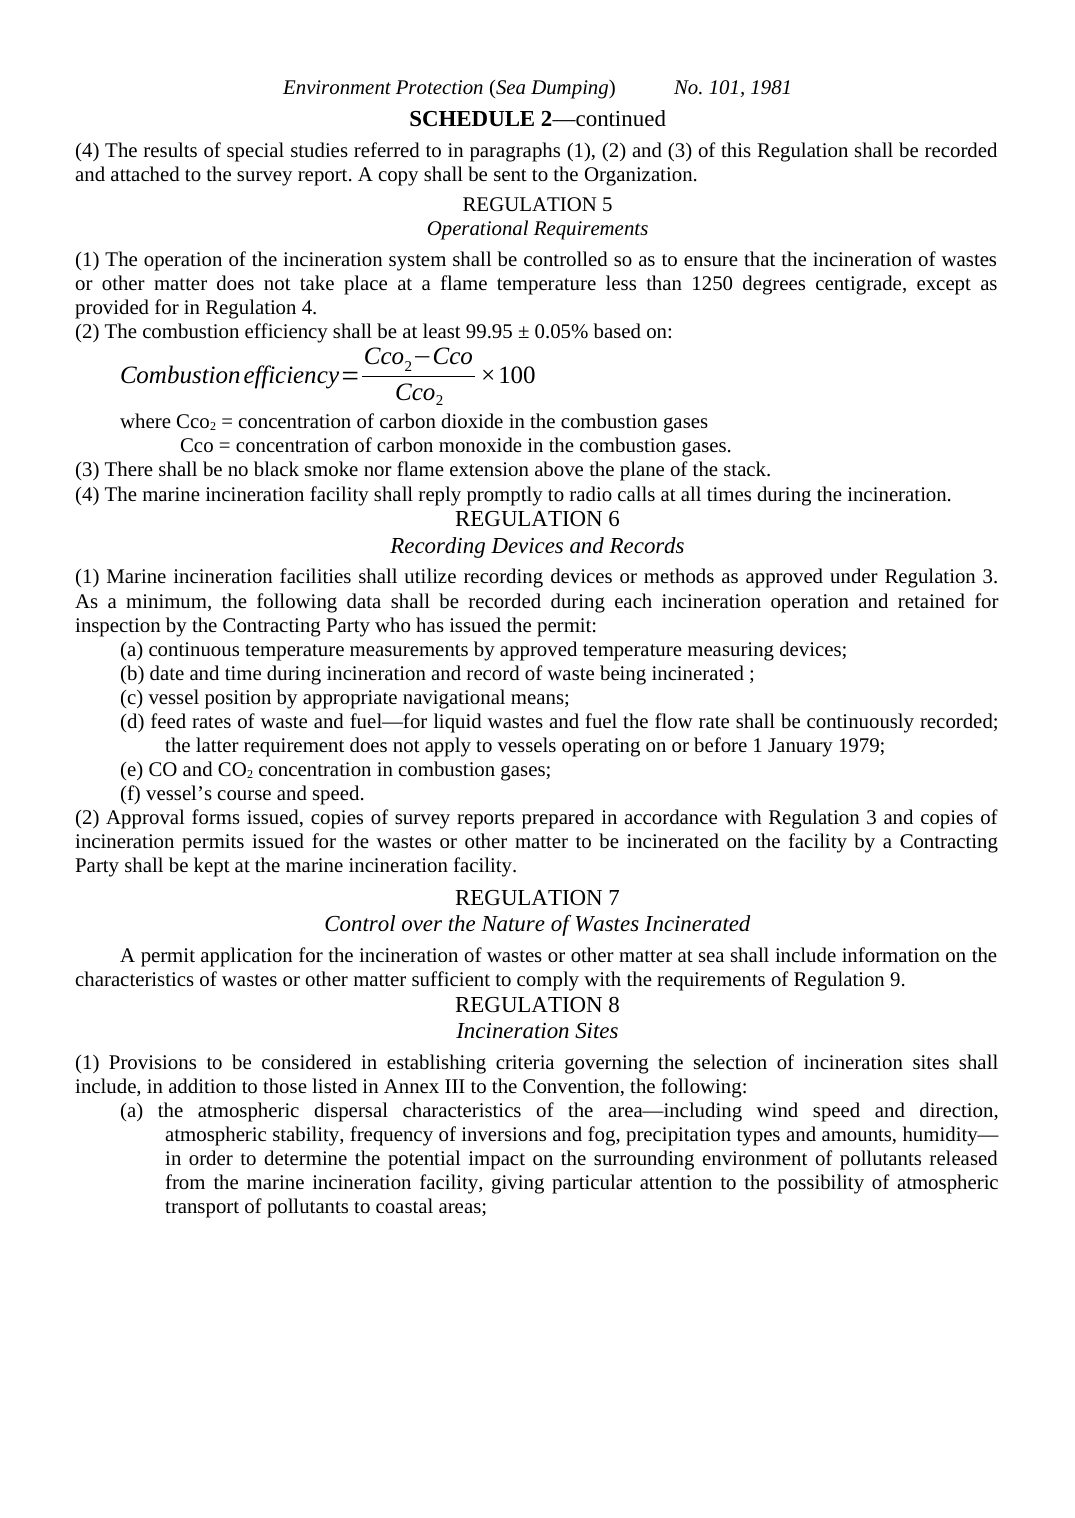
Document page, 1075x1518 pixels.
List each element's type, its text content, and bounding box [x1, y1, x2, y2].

text (a) the atmospheric dispersal characteristics of the area—including wind speed and direction, atmospheric stability, frequency of inversions and fog, precipitation types and amounts, humidity—in order to determine the potential impact on the surrounding environment of pollutants released from the marine incineration facility, giving particular attention to the possibility of atmospheric transport of pollutants to coastal areas; [120, 1098, 1000, 1218]
text (a) continuous temperature measurements by approved temperature measuring devices; [120, 637, 1000, 661]
text (1) Provisions to be considered in establishing criteria governing the selection of incineration sites shall include, in addition to those listed in Annex III to the Convention, the following: [75, 1049, 1000, 1098]
text Operational Requirements [75, 216, 1000, 240]
text Incineration Sites [75, 1017, 1000, 1043]
text (4) The results of special studies referred to in paragraphs (1), (2) and (3) of this Regulation shall be recorded and attached to the survey report. A copy shall be sent to the Organization. [75, 138, 1000, 186]
text (c) vessel position by appropriate navigational means; [120, 685, 1000, 709]
text REGULATION 7 [75, 883, 1000, 910]
text (2) The combustion efficiency shall be at least 99.95 ± 0.05% based on: [75, 319, 1000, 343]
text (4) The marine incineration facility shall reply promptly to radio calls at all times during the incineration. [75, 481, 1000, 506]
text (b) date and time during incineration and record of waste being incinerated ; [120, 661, 1000, 685]
text REGULATION 6 [75, 506, 1000, 532]
text Recording Devices and Records [75, 532, 1000, 558]
text where Cco2 = concentration of carbon dioxide in the combustion gases [75, 409, 1000, 433]
text REGULATION 5 [75, 192, 1000, 216]
text REGULATION 8 [75, 991, 1000, 1017]
text Cco = concentration of carbon monoxide in the combustion gases. [180, 433, 1000, 457]
text (2) Approval forms issued, copies of survey reports prepared in accordance with Regulation 3 and copies of incineration permits issued for the wastes or other matter to be incinerated on the facility by a Contracting Party shall be kept at the marine incineration facility. [75, 805, 1000, 877]
text (1) The operation of the incineration system shall be controlled so as to ensure that the incineration of wastes or other matter does not take place at a flame temperature less than 1250 degrees centigrade, except as provided for in Regulation 4. [75, 247, 1000, 319]
text (e) CO and CO2 concentration in combustion gases; [120, 757, 1000, 781]
text A permit application for the incineration of wastes or other matter at sea shall include information on the characteristics of wastes or other matter sufficient to comply with the requirements of Regulation 9. [75, 942, 1000, 991]
text (d) feed rates of waste and fuel—for liquid wastes and fuel the flow rate shall be continuously recorded; the latter requirement does not apply to vessels operating on or before 1 January 1979; [120, 709, 1000, 757]
text (3) There shall be no black smoke nor flame extension above the plane of the stack. [75, 457, 1000, 481]
text SCHEDULE 2—continued [75, 105, 1000, 132]
text Control over the Nature of Wastes Incinerated [75, 910, 1000, 936]
text (1) Marine incineration facilities shall utilize recording devices or methods as approved under Regulation 3. As a minimum, the following data shall be recorded during each incineration operation and retained for inspection by the Contracting Party who has issued the permit: [75, 564, 1000, 637]
text (f) vessel’s course and speed. [120, 781, 1000, 805]
